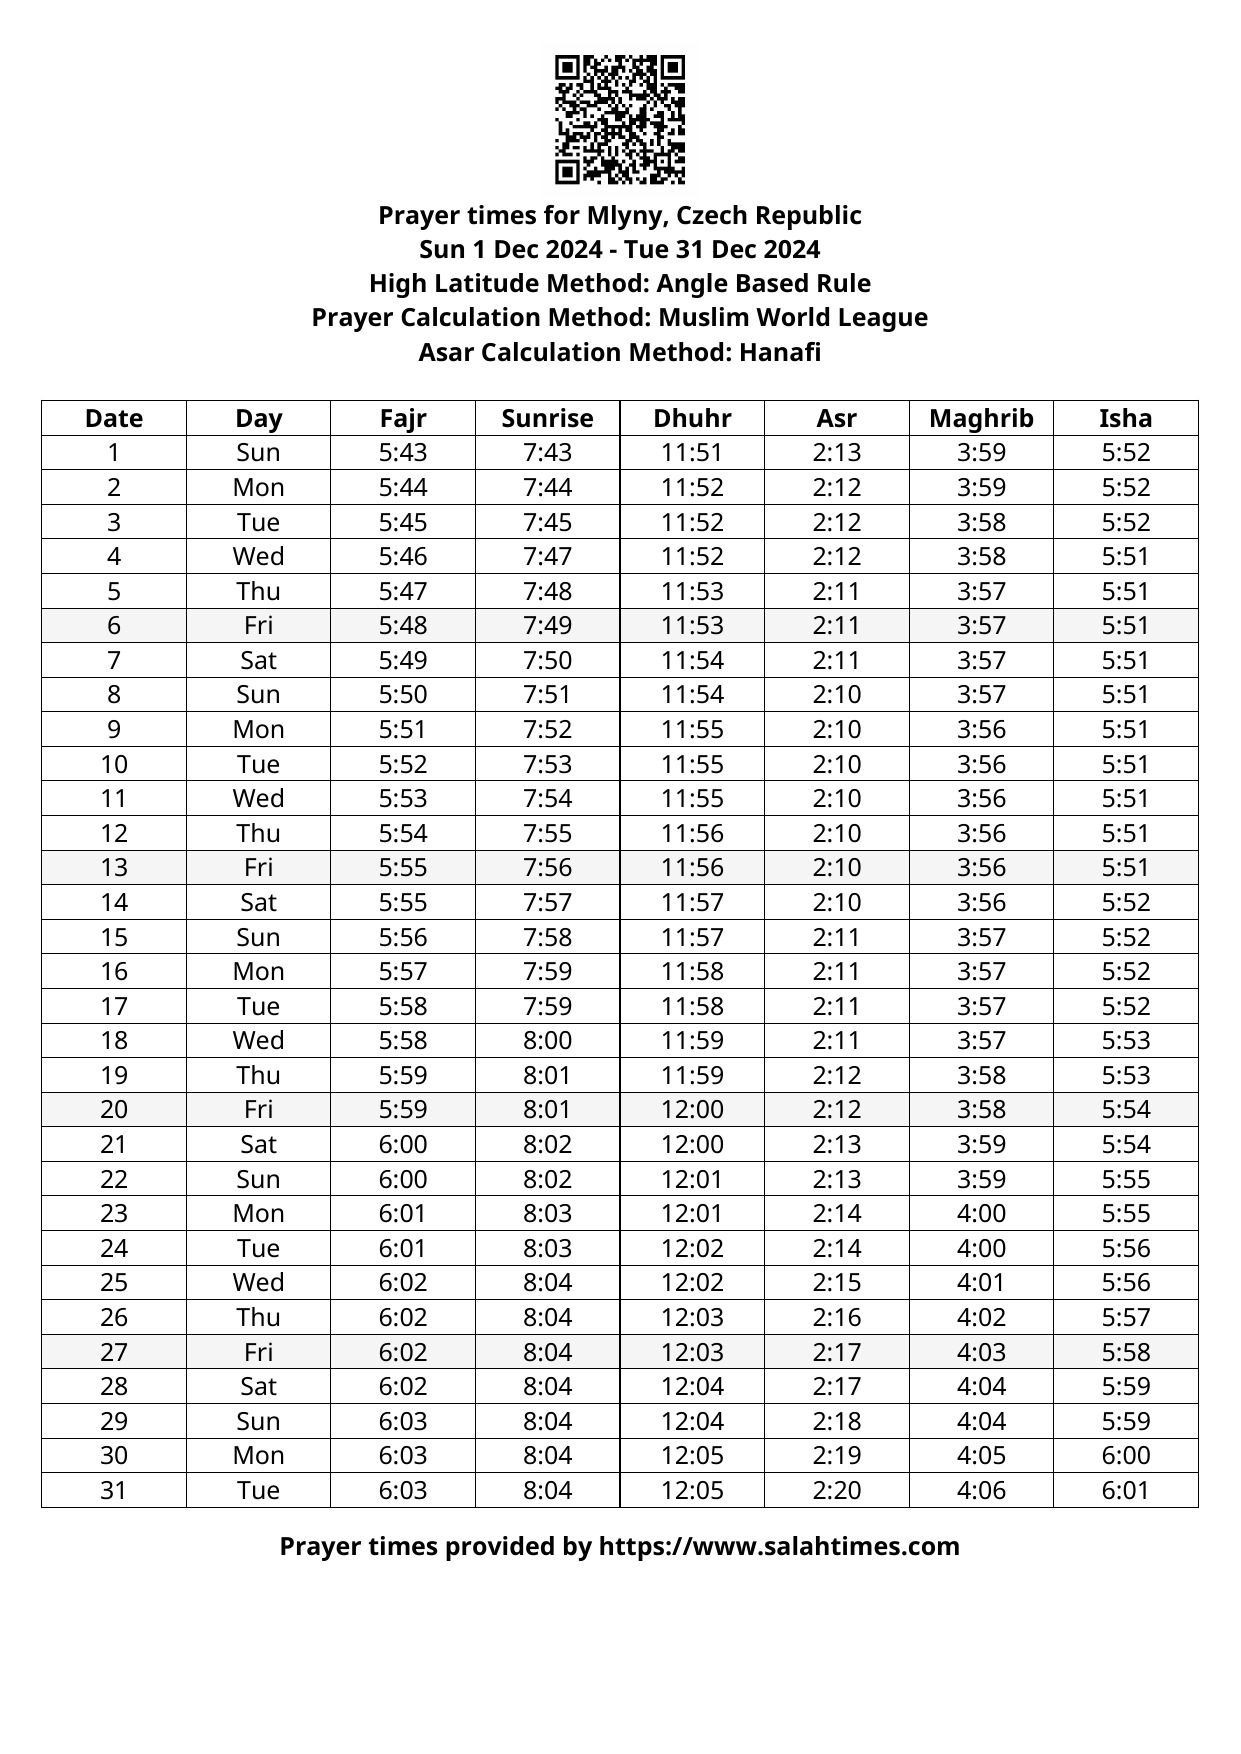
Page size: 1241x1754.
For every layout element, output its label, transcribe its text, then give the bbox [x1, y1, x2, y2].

table_cell 5:52 [331, 747, 475, 780]
table_cell 4 [42, 539, 186, 573]
table_cell 11:53 [621, 574, 764, 607]
table_cell 5:56 [1054, 1266, 1198, 1299]
table_cell 12:03 [621, 1300, 764, 1334]
table_cell 6:02 [331, 1300, 475, 1334]
table_cell 8:04 [476, 1439, 619, 1472]
table_cell 22 [42, 1162, 186, 1195]
table_cell 7 [42, 643, 186, 677]
table_cell 5:59 [1054, 1369, 1198, 1403]
table_cell 7:47 [476, 539, 619, 573]
table_cell 5:59 [1054, 1404, 1198, 1437]
table_cell 5:50 [331, 678, 475, 711]
table_cell 11:52 [621, 505, 764, 538]
table_cell Sun [187, 1162, 330, 1195]
table_cell 7:58 [476, 920, 619, 953]
table_cell 11:53 [621, 609, 764, 642]
table_cell 11:56 [621, 851, 764, 884]
table_cell 12 [42, 816, 186, 849]
table_cell 5:51 [1054, 712, 1198, 746]
table_cell 18 [42, 1024, 186, 1057]
table_cell 4:02 [910, 1300, 1053, 1334]
table_cell 5:54 [1054, 1093, 1198, 1126]
table_cell 2:11 [765, 920, 909, 953]
table_cell 12:05 [621, 1439, 764, 1472]
table_cell 8:04 [476, 1369, 619, 1403]
table_cell 6:00 [1054, 1439, 1198, 1472]
table_cell 3:57 [910, 609, 1053, 642]
table_cell 3:58 [910, 539, 1053, 573]
table_cell 12:05 [621, 1473, 764, 1507]
table_cell 4:00 [910, 1196, 1053, 1230]
table_cell 24 [42, 1231, 186, 1264]
table_cell 2:19 [765, 1439, 909, 1472]
table_cell 11:55 [621, 712, 764, 746]
table_cell 11:58 [621, 954, 764, 988]
table_cell 8:02 [476, 1162, 619, 1195]
table_cell 3:59 [910, 470, 1053, 504]
table_cell 5:57 [331, 954, 475, 988]
table_cell 5:51 [1054, 678, 1198, 711]
table_cell 3:57 [910, 678, 1053, 711]
table_cell 6:02 [331, 1369, 475, 1403]
table_cell 9 [42, 712, 186, 746]
table_cell 8:03 [476, 1196, 619, 1230]
table_cell 5:52 [1054, 470, 1198, 504]
table_cell 5:46 [331, 539, 475, 573]
table_cell 11:57 [621, 920, 764, 953]
table_cell 11:54 [621, 643, 764, 677]
table_cell 2:10 [765, 851, 909, 884]
table_cell 4:04 [910, 1404, 1053, 1437]
table_cell 11:52 [621, 539, 764, 573]
table_cell 5:52 [1054, 954, 1198, 988]
table_cell 2:10 [765, 885, 909, 919]
table_cell 3:56 [910, 816, 1053, 849]
table_cell Thu [187, 816, 330, 849]
table_cell 11:56 [621, 816, 764, 849]
table_cell 5:59 [331, 1093, 475, 1126]
table_cell 6:00 [331, 1162, 475, 1195]
table_cell 2:13 [765, 1127, 909, 1161]
table_cell 6:01 [331, 1231, 475, 1264]
table_cell 3:57 [910, 989, 1053, 1022]
table_cell Mon [187, 1196, 330, 1230]
table_cell 5:43 [331, 436, 475, 469]
table_cell 4:04 [910, 1369, 1053, 1403]
table_cell 5:53 [1054, 1058, 1198, 1092]
table_cell 2:12 [765, 1058, 909, 1092]
table_cell Fri [187, 1335, 330, 1368]
table_cell 12:03 [621, 1335, 764, 1368]
text Sun 1 Dec 2024 - Tue 31 Dec 2024 [42, 232, 1198, 266]
table_cell 5:51 [1054, 747, 1198, 780]
table_cell 2:10 [765, 678, 909, 711]
table_cell Wed [187, 781, 330, 815]
table_cell 2:10 [765, 816, 909, 849]
table_cell 12:01 [621, 1162, 764, 1195]
table_cell 27 [42, 1335, 186, 1368]
table_cell 10 [42, 747, 186, 780]
table_cell Tue [187, 505, 330, 538]
table_cell 7:57 [476, 885, 619, 919]
table_cell 2:11 [765, 989, 909, 1022]
table_cell 5:44 [331, 470, 475, 504]
table_cell 12:04 [621, 1404, 764, 1437]
table_cell 5:58 [331, 1024, 475, 1057]
table_cell 8:00 [476, 1024, 619, 1057]
table_cell 2:18 [765, 1404, 909, 1437]
table_cell 7:44 [476, 470, 619, 504]
table_cell 11:52 [621, 470, 764, 504]
table_cell 5:51 [1054, 851, 1198, 884]
table_cell 5:54 [331, 816, 475, 849]
table_cell 6:03 [331, 1473, 475, 1507]
table_cell 23 [42, 1196, 186, 1230]
table_cell 3:57 [910, 1024, 1053, 1057]
table_cell 5:51 [1054, 816, 1198, 849]
table_cell 5:59 [331, 1058, 475, 1092]
table_cell 4:03 [910, 1335, 1053, 1368]
table_cell 2:11 [765, 954, 909, 988]
table_header Date [42, 401, 186, 434]
table_cell 2:17 [765, 1369, 909, 1403]
table_cell 5:51 [1054, 539, 1198, 573]
table_header Asr [765, 401, 909, 434]
table_cell 5:53 [1054, 1024, 1198, 1057]
table_cell 19 [42, 1058, 186, 1092]
table_cell 2:16 [765, 1300, 909, 1334]
table_cell 8:04 [476, 1473, 619, 1507]
table_cell 5:52 [1054, 885, 1198, 919]
table_cell 2:12 [765, 539, 909, 573]
table_cell Fri [187, 609, 330, 642]
table_cell 5 [42, 574, 186, 607]
table_cell 11:54 [621, 678, 764, 711]
table_cell 30 [42, 1439, 186, 1472]
table_cell 7:52 [476, 712, 619, 746]
table_cell 5:51 [1054, 781, 1198, 815]
table_cell 7:56 [476, 851, 619, 884]
table_cell 3:57 [910, 954, 1053, 988]
table_cell 6:03 [331, 1404, 475, 1437]
table_cell 2:12 [765, 470, 909, 504]
table_cell Sat [187, 1127, 330, 1161]
table_cell 8:04 [476, 1300, 619, 1334]
table_cell 2:15 [765, 1266, 909, 1299]
table_cell 7:51 [476, 678, 619, 711]
table_cell 3:59 [910, 436, 1053, 469]
table_cell Sun [187, 436, 330, 469]
picture [542, 41, 699, 198]
table_cell 8:04 [476, 1335, 619, 1368]
table_cell 12:00 [621, 1127, 764, 1161]
table_cell 2:12 [765, 505, 909, 538]
table_cell Sun [187, 920, 330, 953]
table_cell 5:55 [1054, 1162, 1198, 1195]
table_cell 4:06 [910, 1473, 1053, 1507]
table_cell Wed [187, 539, 330, 573]
table_cell Tue [187, 1231, 330, 1264]
table_cell 3:58 [910, 505, 1053, 538]
table_cell 7:59 [476, 954, 619, 988]
table_cell Sat [187, 1369, 330, 1403]
table_cell 11:59 [621, 1024, 764, 1057]
table_cell 7:49 [476, 609, 619, 642]
table_cell 8 [42, 678, 186, 711]
table_cell 2:11 [765, 643, 909, 677]
table_cell 2:11 [765, 574, 909, 607]
table_cell 21 [42, 1127, 186, 1161]
table_cell 15 [42, 920, 186, 953]
table_cell 7:50 [476, 643, 619, 677]
table_cell 3:58 [910, 1058, 1053, 1092]
table_cell 5:53 [331, 781, 475, 815]
table_cell Tue [187, 1473, 330, 1507]
table_cell Thu [187, 1058, 330, 1092]
table_cell 8:03 [476, 1231, 619, 1264]
table_cell 12:02 [621, 1231, 764, 1264]
table_cell 2:14 [765, 1196, 909, 1230]
table_cell 5:51 [1054, 574, 1198, 607]
table_cell 2:11 [765, 609, 909, 642]
table_cell 29 [42, 1404, 186, 1437]
table_cell 7:54 [476, 781, 619, 815]
text Prayer times provided by https://www.salahtimes.com [42, 1528, 1198, 1563]
table_cell 11:51 [621, 436, 764, 469]
table_cell Wed [187, 1266, 330, 1299]
table_cell 14 [42, 885, 186, 919]
table_cell 3:56 [910, 885, 1053, 919]
table_cell 2:10 [765, 781, 909, 815]
table_cell 4:05 [910, 1439, 1053, 1472]
table_cell 6:01 [1054, 1473, 1198, 1507]
table_cell 6:00 [331, 1127, 475, 1161]
table_cell Wed [187, 1024, 330, 1057]
table_cell 7:53 [476, 747, 619, 780]
table_cell 5:55 [331, 885, 475, 919]
table_cell 11 [42, 781, 186, 815]
table_cell 5:47 [331, 574, 475, 607]
table_cell 13 [42, 851, 186, 884]
table_header Dhuhr [621, 401, 764, 434]
table_cell Mon [187, 470, 330, 504]
text Prayer Calculation Method: Muslim World League [42, 300, 1198, 334]
table_cell 2:13 [765, 436, 909, 469]
table_header Fajr [331, 401, 475, 434]
table_cell 12:00 [621, 1093, 764, 1126]
table_cell 5:51 [1054, 609, 1198, 642]
table_cell 12:02 [621, 1266, 764, 1299]
table_cell 20 [42, 1093, 186, 1126]
table_cell 5:56 [1054, 1231, 1198, 1264]
table_cell 2:10 [765, 712, 909, 746]
table_cell 7:55 [476, 816, 619, 849]
table_cell 5:45 [331, 505, 475, 538]
table_cell 5:48 [331, 609, 475, 642]
table_cell 3:59 [910, 1162, 1053, 1195]
table_cell 5:55 [331, 851, 475, 884]
table_cell Sat [187, 885, 330, 919]
table_cell 7:43 [476, 436, 619, 469]
table_cell 6:02 [331, 1266, 475, 1299]
table_cell Thu [187, 1300, 330, 1334]
table_cell 2:10 [765, 747, 909, 780]
table_cell 31 [42, 1473, 186, 1507]
table_cell 3:56 [910, 712, 1053, 746]
text Asar Calculation Method: Hanafi [42, 334, 1198, 368]
table_cell 3:56 [910, 747, 1053, 780]
table_cell 11:55 [621, 747, 764, 780]
table_cell 16 [42, 954, 186, 988]
table_cell 6 [42, 609, 186, 642]
table_cell Fri [187, 1093, 330, 1126]
table_cell Mon [187, 954, 330, 988]
table_cell 5:52 [1054, 505, 1198, 538]
table_cell 26 [42, 1300, 186, 1334]
table_cell 11:55 [621, 781, 764, 815]
table_cell 2:13 [765, 1162, 909, 1195]
table_cell 5:51 [331, 712, 475, 746]
table_cell 2:11 [765, 1024, 909, 1057]
table_cell 12:01 [621, 1196, 764, 1230]
table_cell 5:52 [1054, 436, 1198, 469]
table_header Day [187, 401, 330, 434]
table_cell 3:56 [910, 851, 1053, 884]
table_header Maghrib [910, 401, 1053, 434]
table_cell 6:03 [331, 1439, 475, 1472]
table_cell 5:51 [1054, 643, 1198, 677]
text Prayer times for Mlyny, Czech Republic [42, 198, 1198, 232]
table_cell Tue [187, 989, 330, 1022]
table_cell Tue [187, 747, 330, 780]
table_cell 7:45 [476, 505, 619, 538]
table_cell 11:57 [621, 885, 764, 919]
table_cell 3:57 [910, 643, 1053, 677]
table_cell 8:02 [476, 1127, 619, 1161]
table_cell Mon [187, 1439, 330, 1472]
table_cell 3:57 [910, 574, 1053, 607]
table_cell 7:48 [476, 574, 619, 607]
table_cell 5:54 [1054, 1127, 1198, 1161]
table_header Isha [1054, 401, 1198, 434]
table_cell 8:04 [476, 1266, 619, 1299]
table_cell 2:12 [765, 1093, 909, 1126]
table_cell 7:59 [476, 989, 619, 1022]
table_cell 5:49 [331, 643, 475, 677]
table_cell 2:20 [765, 1473, 909, 1507]
table_cell 3:56 [910, 781, 1053, 815]
table_cell 5:58 [331, 989, 475, 1022]
table_cell 25 [42, 1266, 186, 1299]
table_cell 2:17 [765, 1335, 909, 1368]
table_header Sunrise [476, 401, 619, 434]
table_cell 8:04 [476, 1404, 619, 1437]
table_cell Thu [187, 574, 330, 607]
table_cell 8:01 [476, 1093, 619, 1126]
table_cell 5:55 [1054, 1196, 1198, 1230]
table_cell 3 [42, 505, 186, 538]
table_cell 2:14 [765, 1231, 909, 1264]
table_cell 5:52 [1054, 989, 1198, 1022]
table_cell 6:01 [331, 1196, 475, 1230]
text High Latitude Method: Angle Based Rule [42, 266, 1198, 300]
table_cell 5:58 [1054, 1335, 1198, 1368]
table_cell Sat [187, 643, 330, 677]
table_cell 3:57 [910, 920, 1053, 953]
table_cell Mon [187, 712, 330, 746]
table_cell 4:01 [910, 1266, 1053, 1299]
table_cell 3:59 [910, 1127, 1053, 1161]
table_cell 5:57 [1054, 1300, 1198, 1334]
table_cell 8:01 [476, 1058, 619, 1092]
table_cell 5:56 [331, 920, 475, 953]
table_cell 2 [42, 470, 186, 504]
table_cell Fri [187, 851, 330, 884]
table_cell Sun [187, 678, 330, 711]
table_cell Sun [187, 1404, 330, 1437]
table_cell 11:58 [621, 989, 764, 1022]
table_cell 1 [42, 436, 186, 469]
table_cell 17 [42, 989, 186, 1022]
table_cell 4:00 [910, 1231, 1053, 1264]
table_cell 6:02 [331, 1335, 475, 1368]
table_cell 5:52 [1054, 920, 1198, 953]
table_cell 11:59 [621, 1058, 764, 1092]
table_cell 3:58 [910, 1093, 1053, 1126]
table_cell 12:04 [621, 1369, 764, 1403]
table_cell 28 [42, 1369, 186, 1403]
